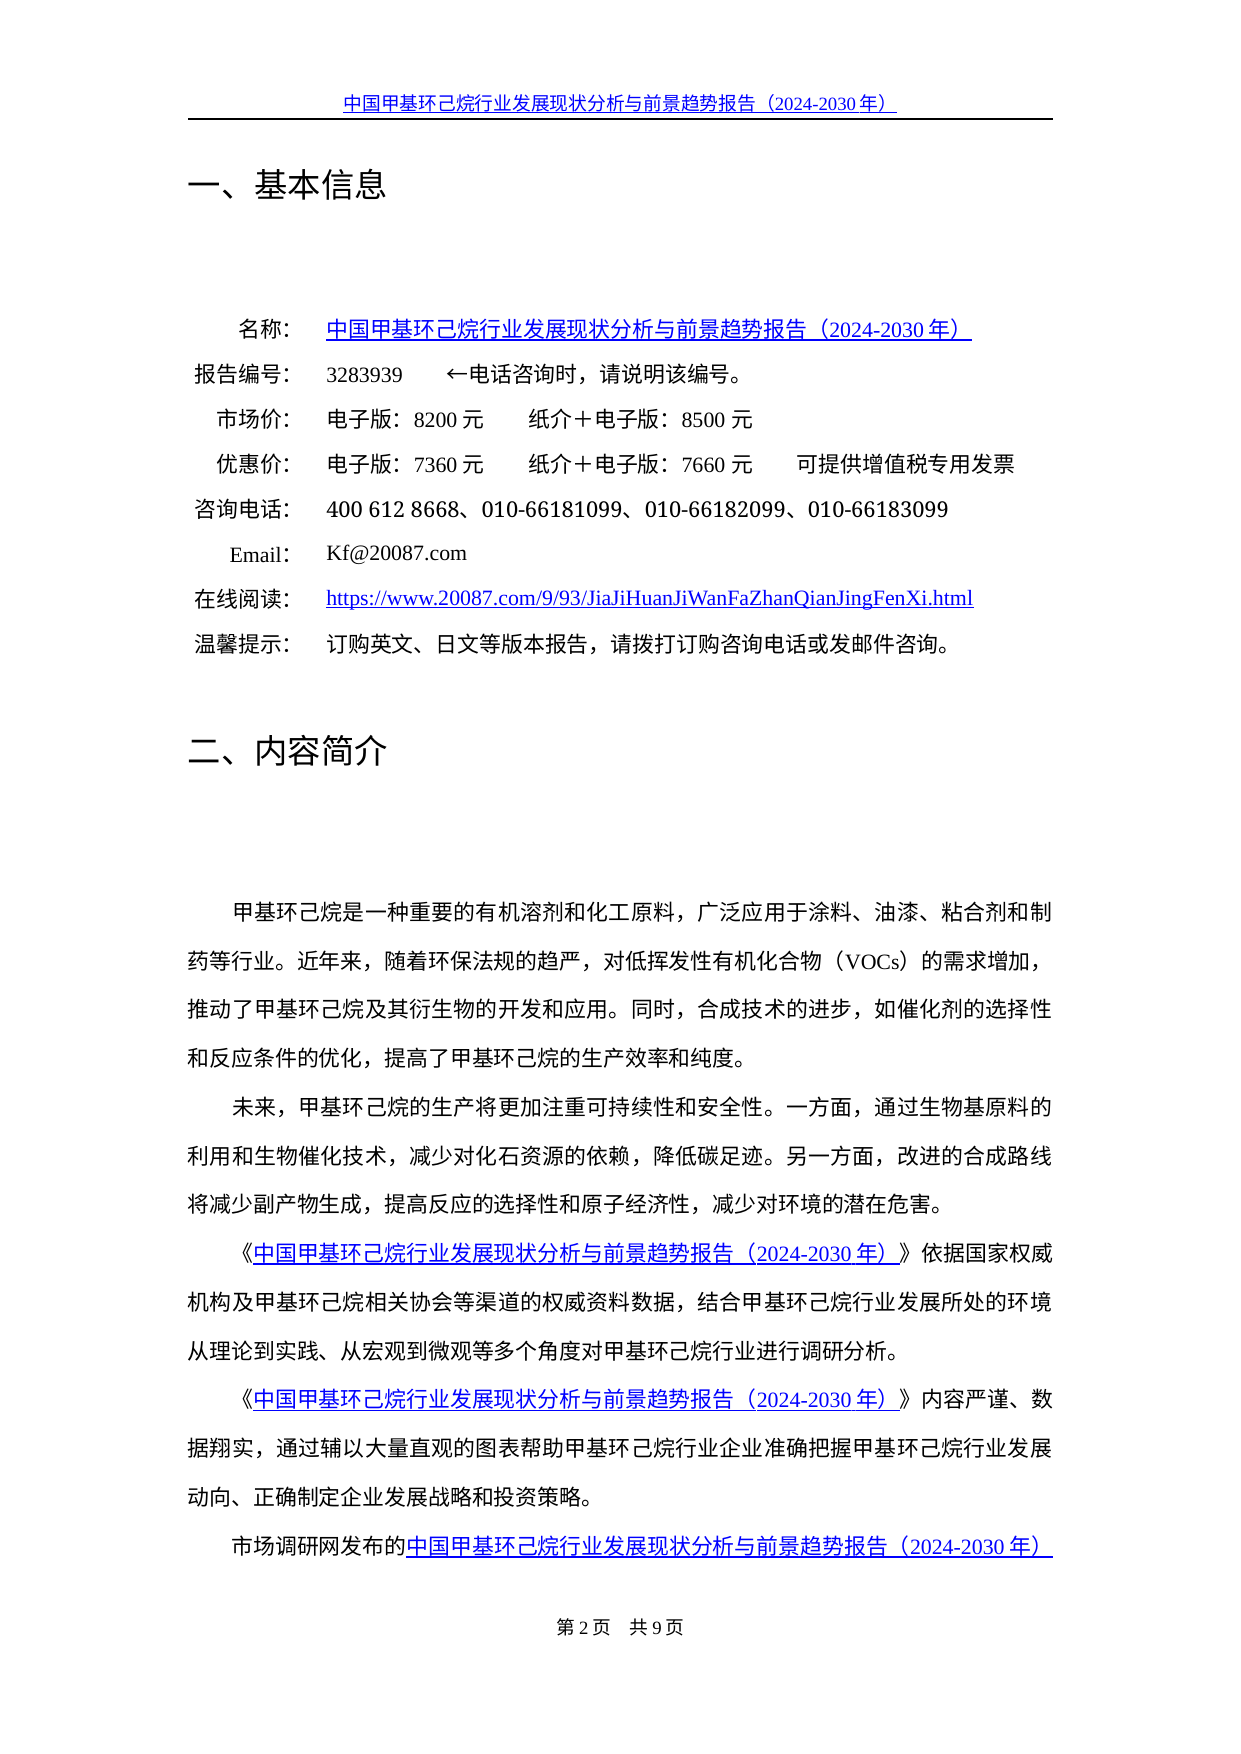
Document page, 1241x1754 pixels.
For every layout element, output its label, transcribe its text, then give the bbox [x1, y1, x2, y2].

table_cell 400 612 8668、010-66181099、010-66182099、010-66183099 [315, 492, 1073, 537]
table_cell 咨询电话： [167, 492, 315, 537]
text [187, 894, 1053, 1561]
table_header 中国甲基环己烷行业发展现状分析与前景趋势报告（2024-2030年） [315, 312, 1073, 357]
table_cell 在线阅读： [167, 582, 315, 627]
table_cell 报告编号： [167, 357, 315, 402]
title 二、内容简介 [187, 717, 1053, 782]
table_header 名称： [167, 312, 315, 357]
table_cell [315, 582, 1073, 627]
table_cell 订购英文、日文等版本报告，请拨打订购咨询电话或发邮件咨询。 [315, 627, 1073, 672]
table_cell 电子版：7360 元 纸介＋电子版：7660 元 可提供增值税专用发票 [315, 447, 1073, 492]
table_cell Kf@20087.com [315, 537, 1073, 582]
table_cell 温馨提示： [167, 627, 315, 672]
table_cell 优惠价： [167, 447, 315, 492]
title 一、基本信息 [187, 150, 1053, 215]
table_cell 市场价： [167, 402, 315, 447]
table_cell 3283939 ←电话咨询时，请说明该编号。 [315, 357, 1073, 402]
table_cell Email： [167, 537, 315, 582]
table_cell 电子版：8200 元 纸介＋电子版：8500 元 [315, 402, 1073, 447]
